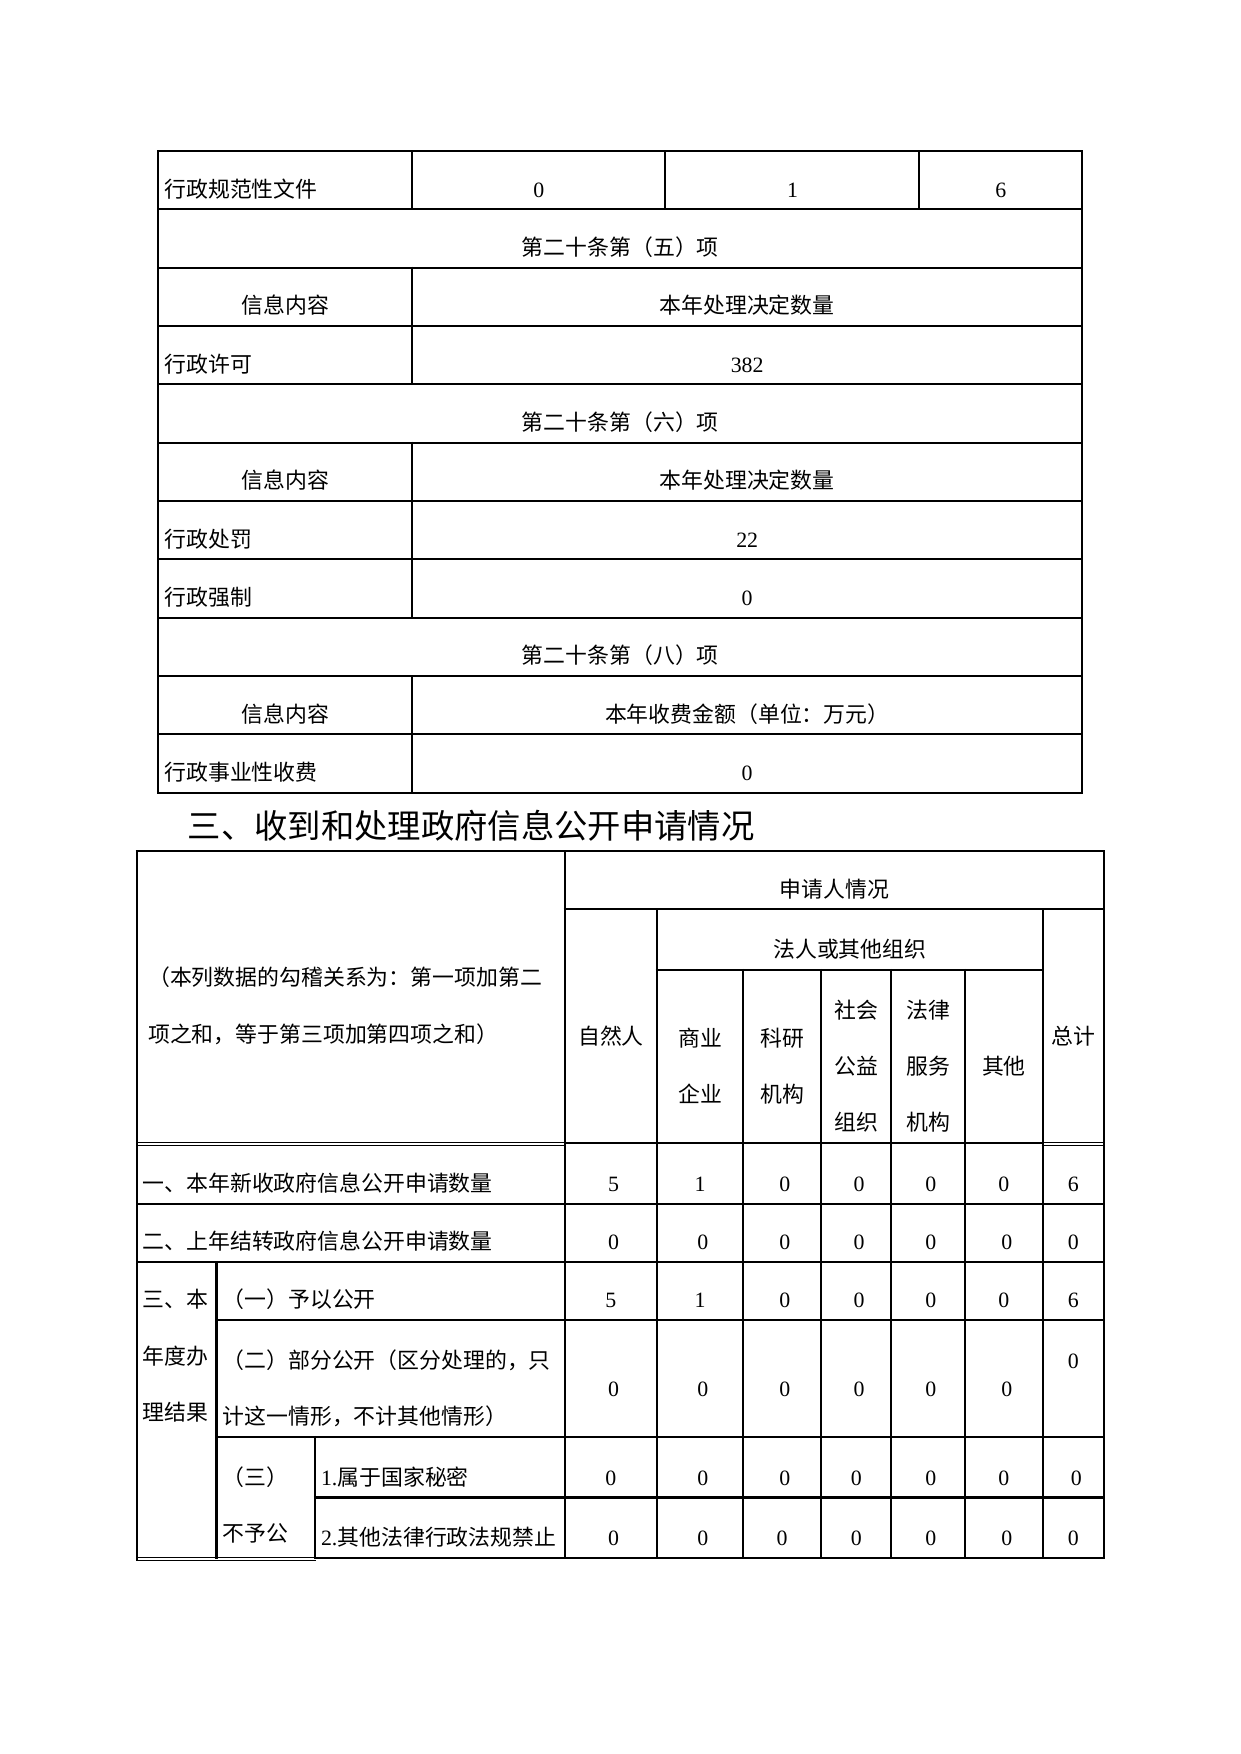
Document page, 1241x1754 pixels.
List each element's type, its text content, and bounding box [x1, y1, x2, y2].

table_cell 三、本年度办理结果 [138, 1263, 215, 1557]
table_cell 0 [1044, 1321, 1103, 1436]
table_cell 本年收费金额（单位：万元） [413, 677, 1081, 733]
table_cell 自然人 [566, 910, 656, 1142]
table_cell 382 [413, 327, 1081, 383]
table_cell 6 [920, 152, 1081, 208]
table_cell 0 [966, 1144, 1042, 1202]
table_cell 本年处理决定数量 [413, 269, 1081, 325]
table_cell 2.其他法律行政法规禁止公开 [316, 1499, 564, 1557]
table_cell 0 [413, 560, 1081, 617]
table_cell 1 [658, 1144, 742, 1202]
table_cell 0 [966, 1263, 1042, 1319]
table_cell 0 [966, 1205, 1042, 1261]
table_cell 0 [966, 1321, 1042, 1436]
table_cell 本年处理决定数量 [413, 444, 1081, 500]
table_cell 法人或其他组织 [658, 910, 1042, 969]
table_cell 0 [744, 1205, 820, 1261]
table_cell 信息内容 [159, 677, 411, 733]
table_cell 行政许可 [159, 327, 411, 383]
table_cell 0 [892, 1438, 964, 1496]
table_cell 行政规范性文件 [159, 152, 411, 208]
table_cell 0 [413, 152, 664, 208]
table_cell 第二十条第（六）项 [159, 385, 1081, 442]
table_cell 0 [1044, 1438, 1103, 1496]
table_cell 0 [658, 1499, 742, 1557]
table_cell 6 [1044, 1263, 1103, 1319]
table_cell 0 [744, 1263, 820, 1319]
table_cell 0 [744, 1499, 820, 1557]
table_cell 0 [566, 1438, 656, 1496]
table_cell 0 [744, 1321, 820, 1436]
table_cell 信息内容 [159, 269, 411, 325]
table_cell 22 [413, 502, 1081, 558]
table_cell 0 [822, 1438, 890, 1496]
table_cell 0 [892, 1321, 964, 1436]
table_cell 一、本年新收政府信息公开申请数量 [138, 1146, 564, 1202]
table_cell 0 [892, 1205, 964, 1261]
table_cell 0 [822, 1499, 890, 1557]
table_cell 1 [658, 1263, 742, 1319]
table_cell 0 [892, 1144, 964, 1202]
table_cell 6 [1044, 1146, 1103, 1202]
table_cell 0 [566, 1205, 656, 1261]
table_cell 第二十条第（五）项 [159, 210, 1081, 267]
table_cell 0 [566, 1321, 656, 1436]
table_header （本列数据的勾稽关系为：第一项加第二项之和，等于第三项加第四项之和） [138, 852, 564, 1142]
table_cell 5 [566, 1144, 656, 1202]
table_cell 1 [666, 152, 918, 208]
table_cell 0 [658, 1438, 742, 1496]
table_cell 0 [744, 1144, 820, 1202]
table_cell 0 [658, 1321, 742, 1436]
table_cell 1.属于国家秘密 [316, 1438, 564, 1496]
table_cell 0 [1044, 1205, 1103, 1261]
table_cell 科研 机构 [744, 971, 820, 1142]
table_cell 0 [822, 1263, 890, 1319]
table_cell 0 [822, 1205, 890, 1261]
table_cell 行政处罚 [159, 502, 411, 558]
table_cell 第二十条第（八）项 [159, 619, 1081, 675]
table_cell 社会公益组织 [822, 971, 890, 1142]
table_cell 0 [1044, 1499, 1103, 1557]
table_cell 0 [892, 1499, 964, 1557]
table_cell 商业 企业 [658, 971, 742, 1142]
table_cell 信息内容 [159, 444, 411, 500]
table_cell 0 [822, 1321, 890, 1436]
table_cell 0 [966, 1499, 1042, 1557]
table_cell 0 [744, 1438, 820, 1496]
text 三、收到和处理政府信息公开申请情况 [187, 794, 1053, 850]
table_header 申请人情况 [566, 852, 1103, 908]
table_cell （一）予以公开 [218, 1263, 564, 1319]
table_cell 0 [822, 1144, 890, 1202]
table_cell 5 [566, 1263, 656, 1319]
table_cell 0 [658, 1205, 742, 1261]
table_cell 0 [566, 1499, 656, 1557]
table_cell 其他 [966, 971, 1042, 1142]
table_cell 行政强制 [159, 560, 411, 617]
table_cell 总计 [1044, 910, 1103, 1142]
table_cell 行政事业性收费 [159, 735, 411, 792]
table_cell 0 [892, 1263, 964, 1319]
table_cell 0 [966, 1438, 1042, 1496]
table_cell （三）不予公开 [218, 1438, 314, 1557]
table_cell （二）部分公开（区分处理的，只计这一情形，不计其他情形） [218, 1321, 564, 1436]
table_cell 法律服务机构 [892, 971, 964, 1142]
table_cell 二、上年结转政府信息公开申请数量 [138, 1205, 564, 1261]
table_cell 0 [413, 735, 1081, 792]
